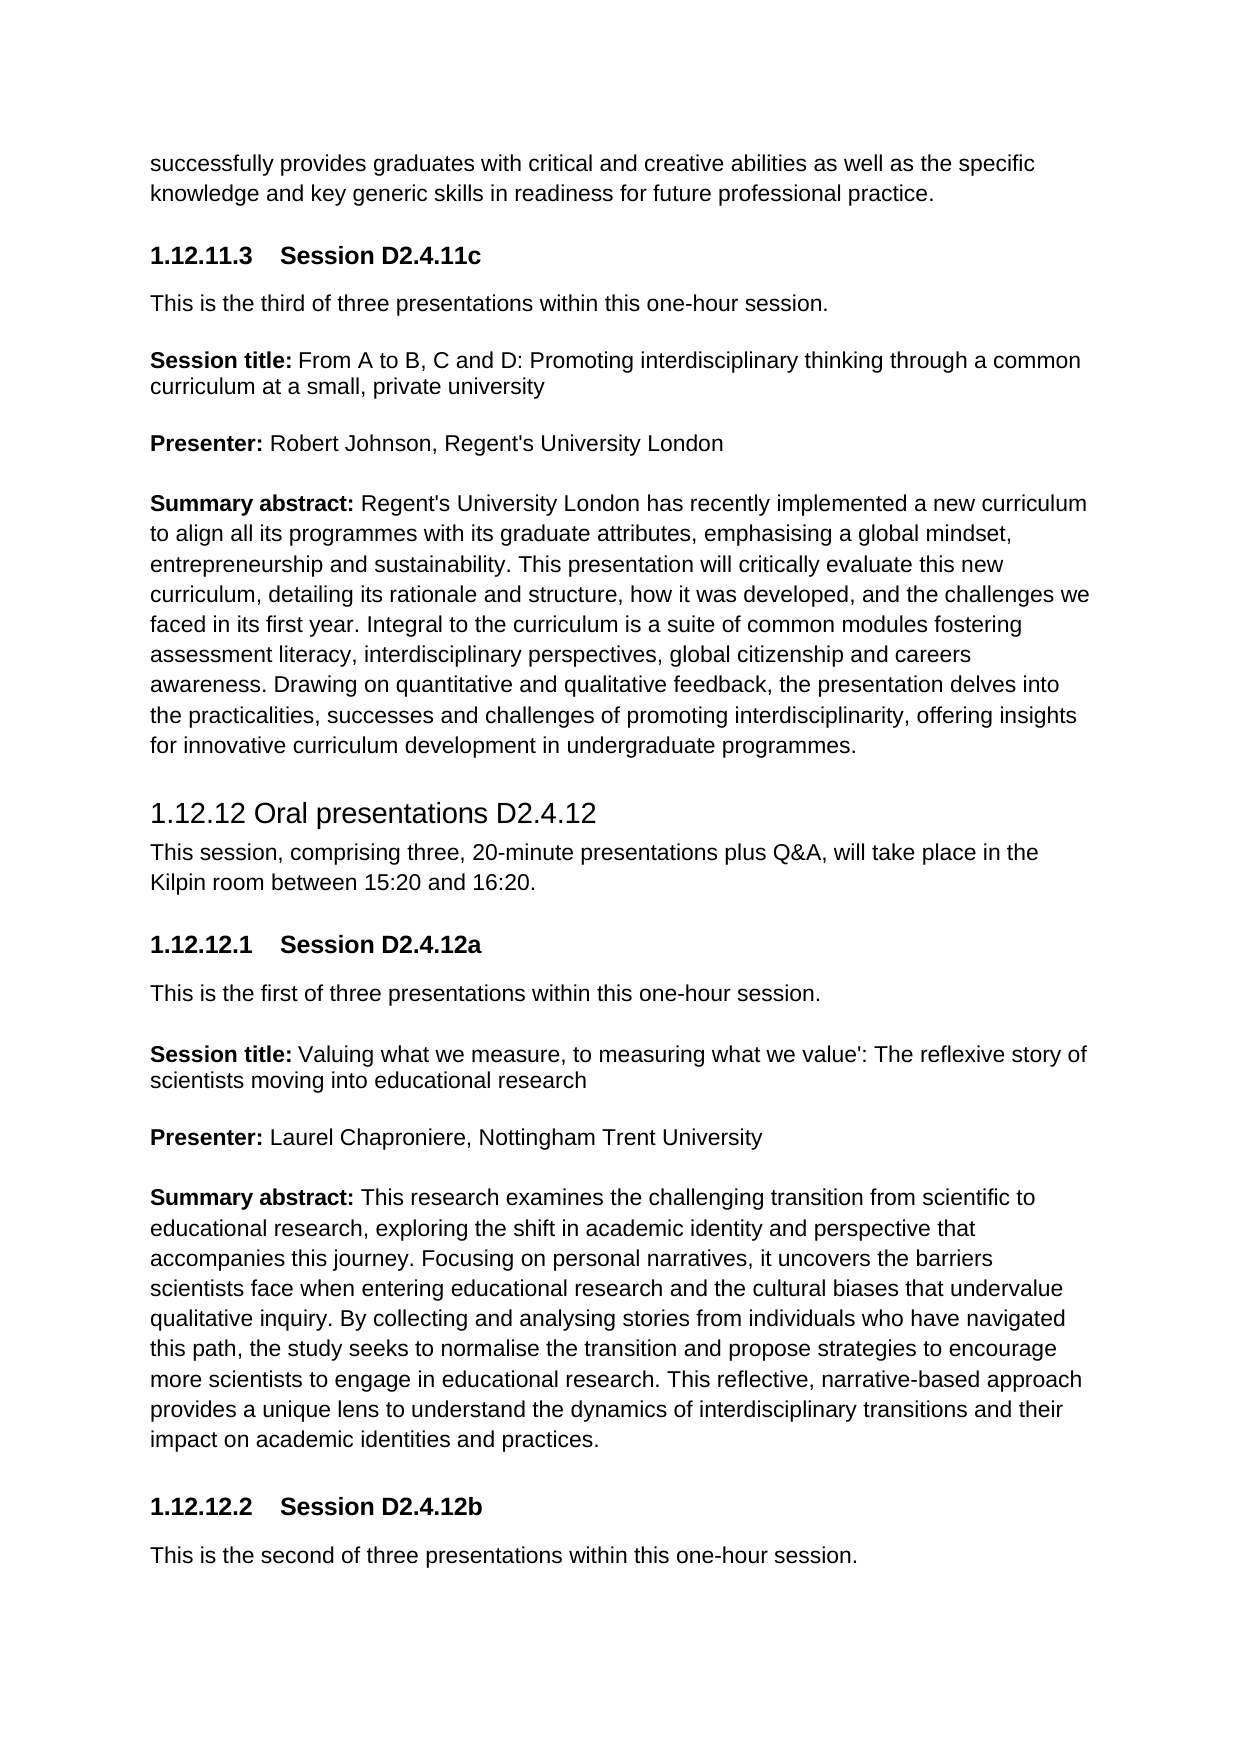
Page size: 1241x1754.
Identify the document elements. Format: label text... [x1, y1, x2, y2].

text This is the third of three presentations within this one-hour session. [150, 290, 1090, 317]
text This is the first of three presentations within this one-hour session. [150, 979, 1090, 1006]
list 1.12.12.2 Session D2.4.12b [150, 1492, 1090, 1521]
text This is the second of three presentations within this one-hour session. [150, 1542, 1090, 1568]
list 1.12.12.1 Session D2.4.12a [150, 930, 1090, 958]
text Session title: From A to B, C and D: Promoting interdisciplinary thinking through a common curriculum at a small, private university [150, 347, 1090, 399]
text Summary abstract: This research examines the challenging transition from scientific to educational research, exploring the shift in academic identity and perspective that accompanies this journey. Focusing on personal narratives, it uncovers the barriers scientists face when entering educational research and the cultural biases that undervalue qualitative inquiry. By collecting and analysing stories from individuals who have navigated this path, the study seeks to normalise the transition and propose strategies to encourage more scientists to engage in educational research. This reflective, narrative-based approach provides a unique lens to understand the dynamics of interdisciplinary transitions and their impact on academic identities and practices. [150, 1184, 1090, 1452]
text Session title: Valuing what we measure, to measuring what we value': The reflexive story of scientists moving into educational research [150, 1041, 1090, 1094]
text Presenter: Laurel Chaproniere, Nottingham Trent University [150, 1124, 1090, 1150]
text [150, 150, 1090, 207]
text This session, comprising three, 20-minute presentations plus Q&A, will take place in the Kilpin room between 15:20 and 16:20. [150, 839, 1090, 896]
text Summary abstract: Regent's University London has recently implemented a new curriculum to align all its programmes with its graduate attributes, emphasising a global mindset, entrepreneurship and sustainability. This presentation will critically evaluate this new curriculum, detailing its rationale and structure, how it was developed, and the challenges we faced in its first year. Integral to the curriculum is a suite of common modules fostering assessment literacy, interdisciplinary perspectives, global citizenship and careers awareness. Drawing on quantitative and qualitative feedback, the presentation delves into the practicalities, successes and challenges of promoting interdisciplinarity, offering insights for innovative curriculum development in undergraduate programmes. [150, 490, 1090, 758]
text Presenter: Robert Johnson, Regent's University London [150, 430, 1090, 456]
list 1.12.11.3 Session D2.4.11c [150, 241, 1090, 269]
subtitle 1.12.12 Oral presentations D2.4.12 [150, 796, 1090, 830]
